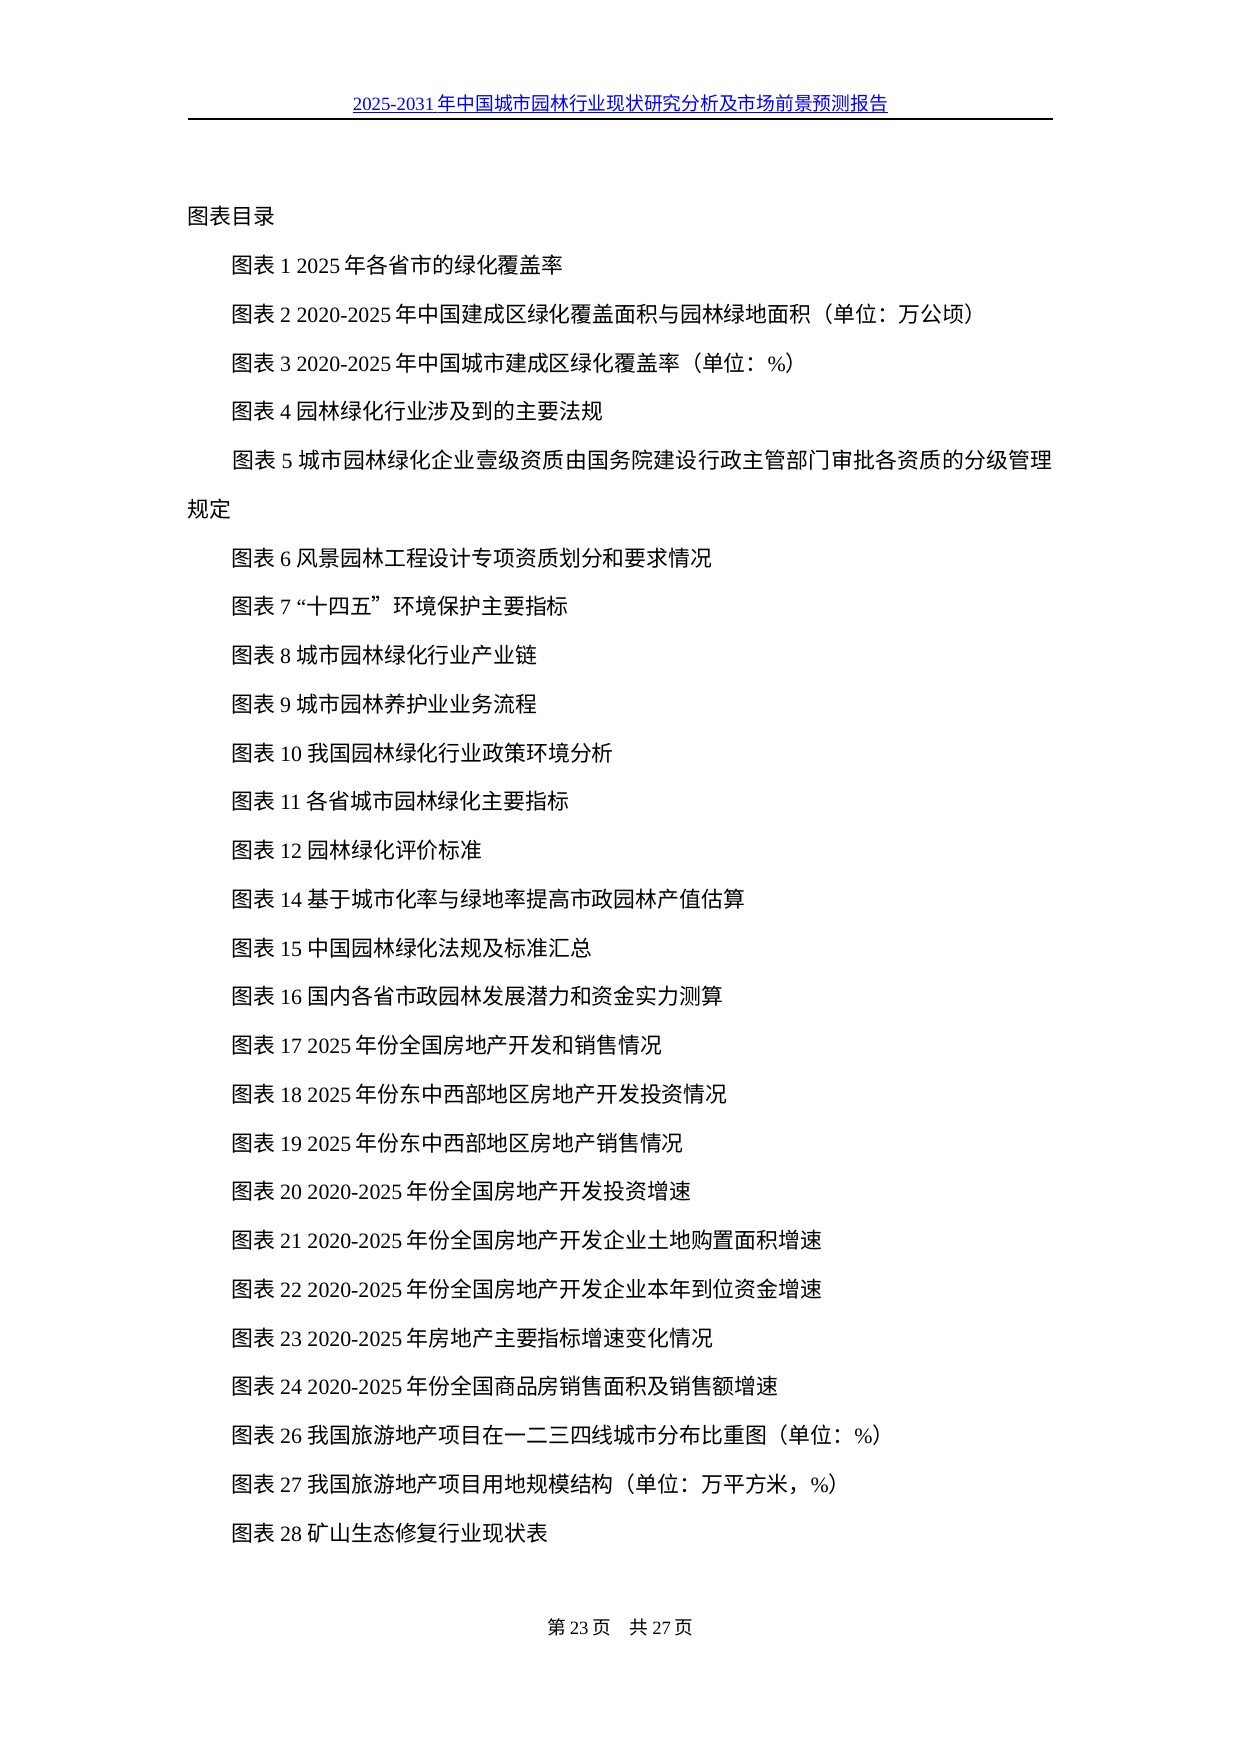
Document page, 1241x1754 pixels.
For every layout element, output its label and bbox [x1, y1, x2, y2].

text [187, 150, 1053, 1548]
